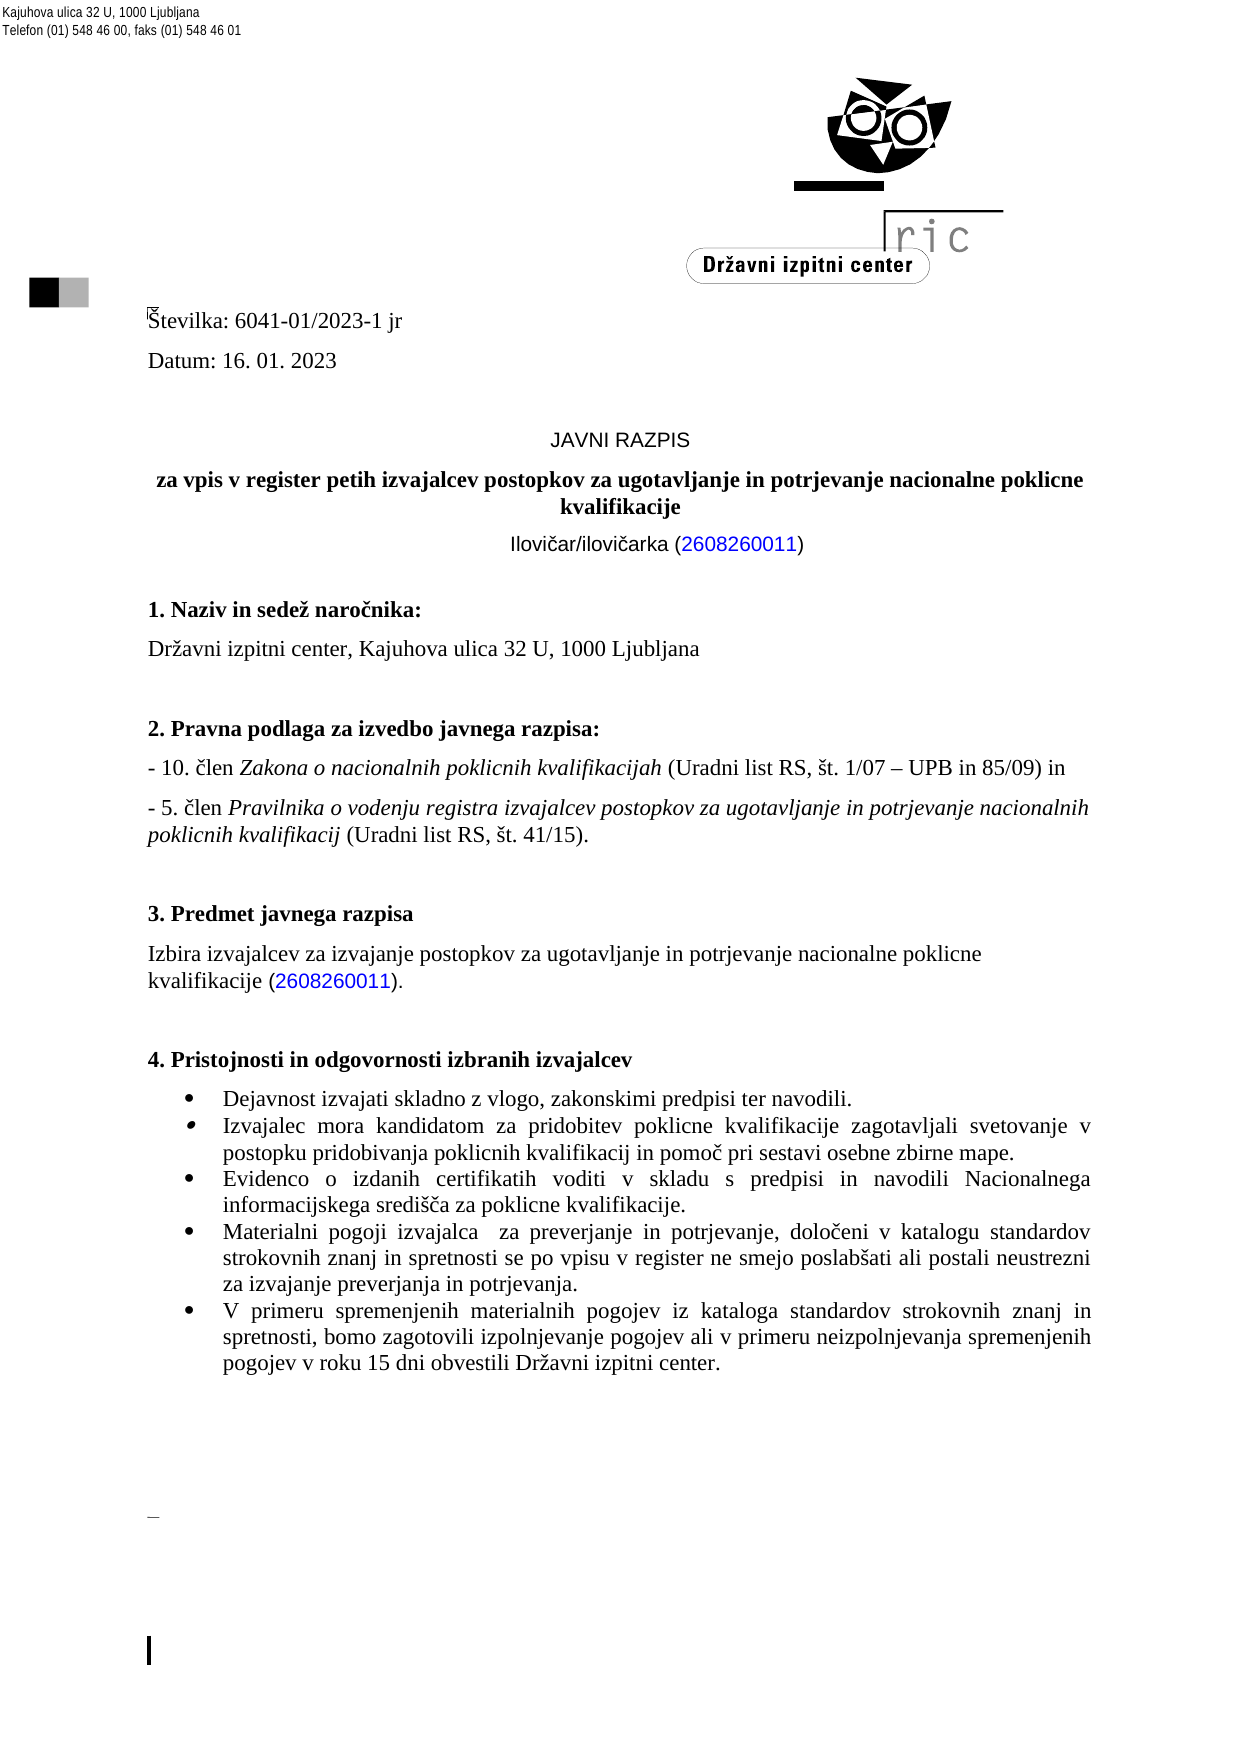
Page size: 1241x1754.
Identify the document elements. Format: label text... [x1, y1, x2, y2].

text - 5. člen Pravilnika o vodenju registra izvajalcev postopkov za ugotavljanje in potrjevanje nacionalnih poklicnih kvalifikacij (Uradni list RS, št. 41/15). [148, 793, 1092, 848]
text Izbira izvajalcev za izvajanje postopkov za ugotavljanje in potrjevanje nacionalne poklicne kvalifikacije (2608260011). [148, 939, 1092, 993]
text - 10. člen Zakona o nacionalnih poklicnih kvalifikacijah (Uradni list RS, št. 1/07 – UPB in 85/09) in [148, 754, 1092, 781]
text Datum: 16. 01. 2023 [148, 347, 1092, 374]
text 4. Pristojnosti in odgovornosti izbranih izvajalcev [148, 1046, 1092, 1073]
text 2. Pravna podlaga za izvedbo javnega razpisa: [148, 714, 1092, 741]
text Državni izpitni center, Kajuhova ulica 32 U, 1000 Ljubljana [148, 635, 1092, 662]
text Ilovičar/ilovičarka (2608260011) [148, 532, 1092, 556]
text JAVNI RAZPIS [148, 426, 1092, 453]
list V primeru spremenjenih materialnih pogojev iz kataloga standardov strokovnih znanj in spretnosti, bomo zagotovili izpolnjevanje pogojev ali v primeru neizpolnjevanja spremenjenih pogojev v roku 15 dni obvestili Državni izpitni center. [185, 1297, 1092, 1376]
list Dejavnost izvajati skladno z vlogo, zakonskimi predpisi ter navodili. [185, 1085, 1092, 1112]
list Materialni pogoji izvajalca za preverjanje in potrjevanje, določeni v katalogu standardov strokovnih znanj in spretnosti se po vpisu v register ne smejo poslabšati ali postali neustrezni za izvajanje preverjanja in potrjevanja. [185, 1218, 1092, 1297]
text 3. Predmet javnega razpisa [148, 900, 1092, 927]
text 1. Naziv in sedež naročnika: [148, 596, 1092, 623]
list Izvajalec mora kandidatom za pridobitev poklicne kvalifikacije zagotavljali svetovanje v postopku pridobivanja poklicnih kvalifikacij in pomoč pri sestavi osebne zbirne mape. [185, 1112, 1092, 1165]
text Številka: 6041-01/2023-1 jr [148, 307, 1092, 334]
text za vpis v register petih izvajalcev postopkov za ugotavljanje in potrjevanje nacionalne poklicne kvalifikacije [148, 465, 1092, 519]
list Evidenco o izdanih certifikatih voditi v skladu s predpisi in navodili Nacionalnega informacijskega središča za poklicne kvalifikacije. [185, 1165, 1092, 1218]
